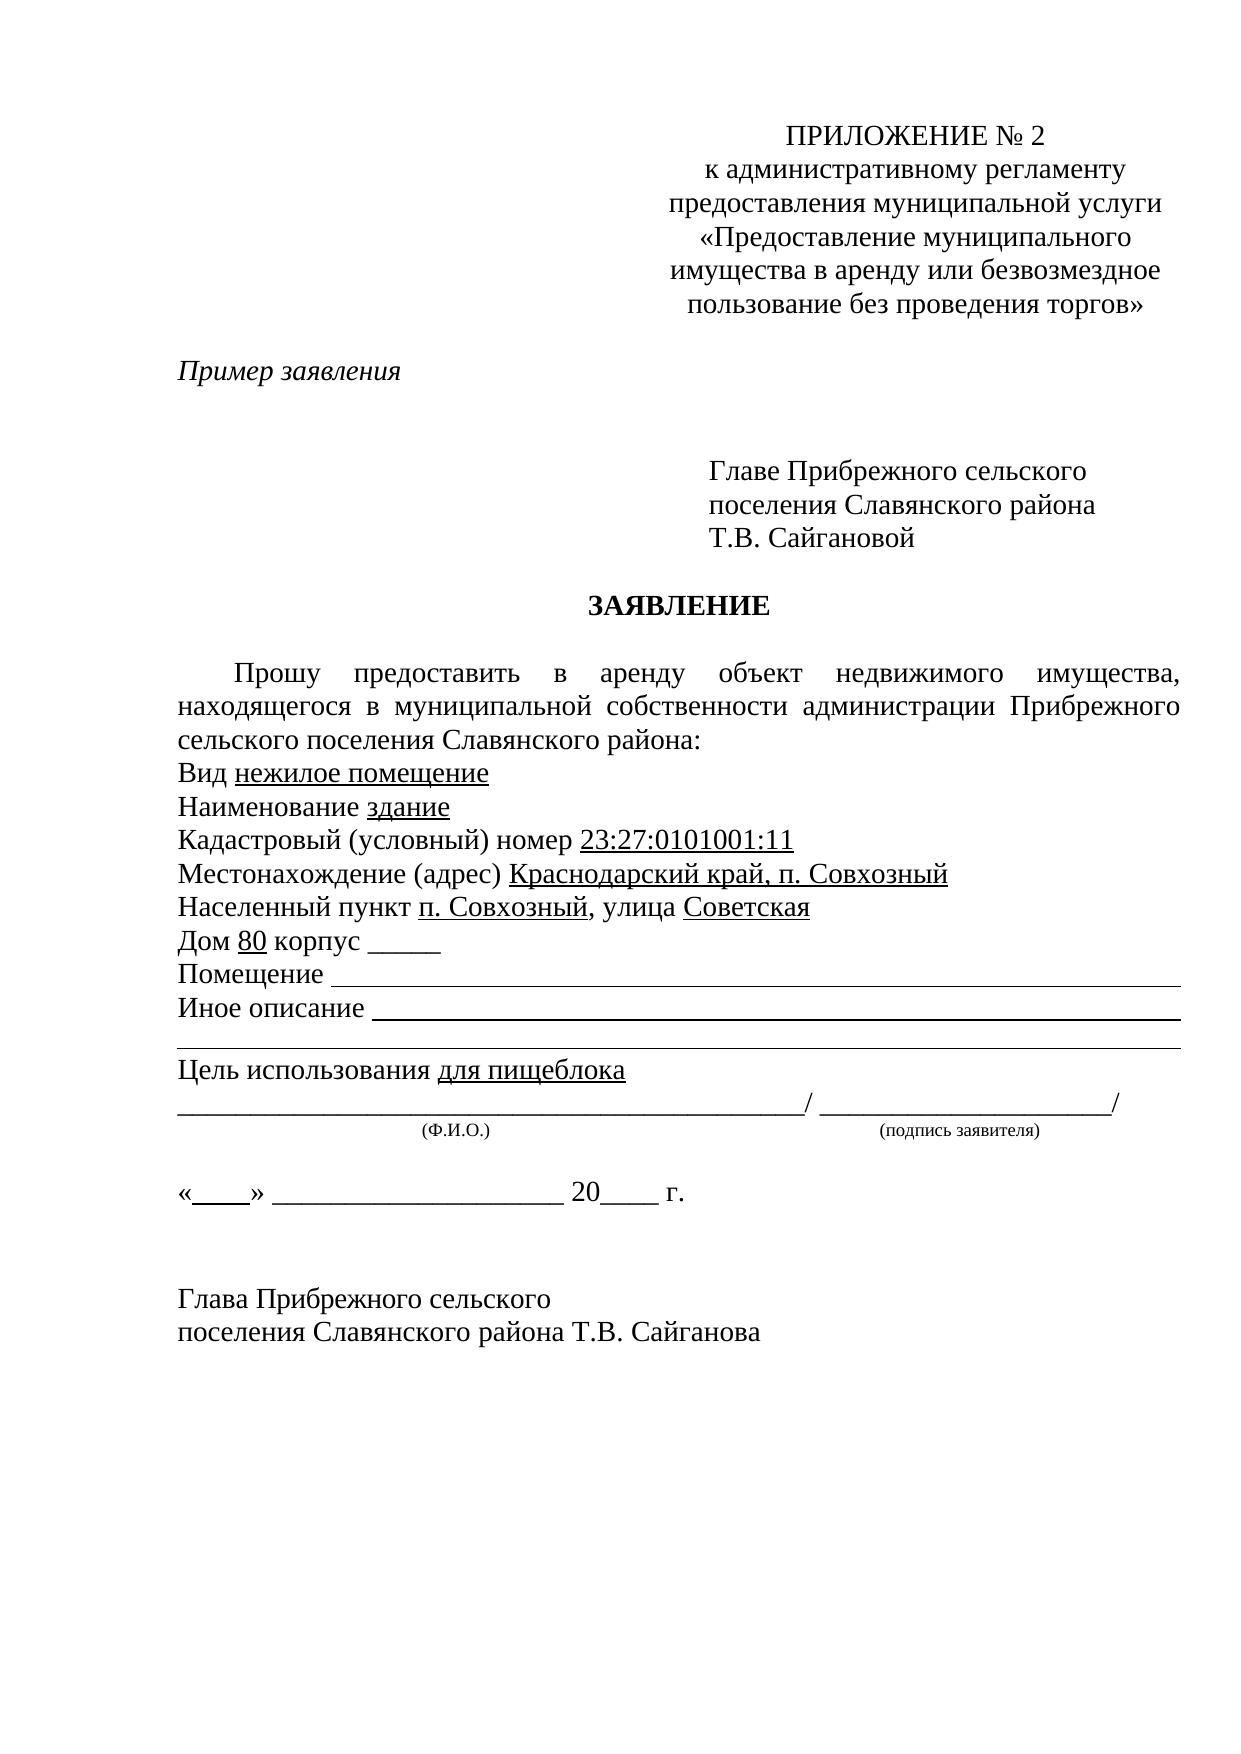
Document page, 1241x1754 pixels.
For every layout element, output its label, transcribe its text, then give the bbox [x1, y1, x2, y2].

text предоставления муниципальной услуги «Предоставление муниципального имущества в аренду или безвозмездное пользование без проведения торгов» [650, 185, 1181, 319]
text Населенный пункт п. Совхозный, улица Советская [177, 889, 1181, 923]
text Кадастровый (условный) номер 23:27:0101001:11 [177, 822, 1181, 856]
text (Ф.И.О.) (подпись заявителя) [281, 1119, 1181, 1140]
text Главе Прибрежного сельского [709, 453, 1181, 487]
text ПРИЛОЖЕНИЕ № 2 [650, 118, 1181, 152]
text Глава Прибрежного сельского [177, 1281, 1181, 1314]
text ___________________________________________/ ____________________/ [177, 1085, 1181, 1119]
text Помещение [177, 957, 1181, 990]
text Наименование здание [177, 789, 1181, 822]
text Цель использования для пищеблока [177, 1052, 1181, 1085]
text Прошу предоставить в аренду объект недвижимого имущества, находящегося в муниципальной собственности администрации Прибрежного сельского поселения Славянского района: [177, 655, 1181, 755]
text Местонахождение (адрес) Краснодарский край, п. Совхозный [177, 856, 1181, 889]
text « » ____________________ 20____ г. [177, 1174, 1181, 1207]
text Пример заявления [177, 353, 1181, 386]
text Дом 80 корпус _____ [177, 923, 1181, 957]
text поселения Славянского района Т.В. Сайганова [177, 1314, 1181, 1348]
text к административному регламенту [650, 152, 1181, 185]
text Иное описание [177, 990, 1181, 1024]
text ЗАЯВЛЕНИЕ [177, 588, 1181, 621]
text Т.В. Сайгановой [709, 521, 1181, 554]
text Вид нежилое помещение [177, 755, 1181, 789]
text поселения Славянского района [709, 487, 1181, 521]
